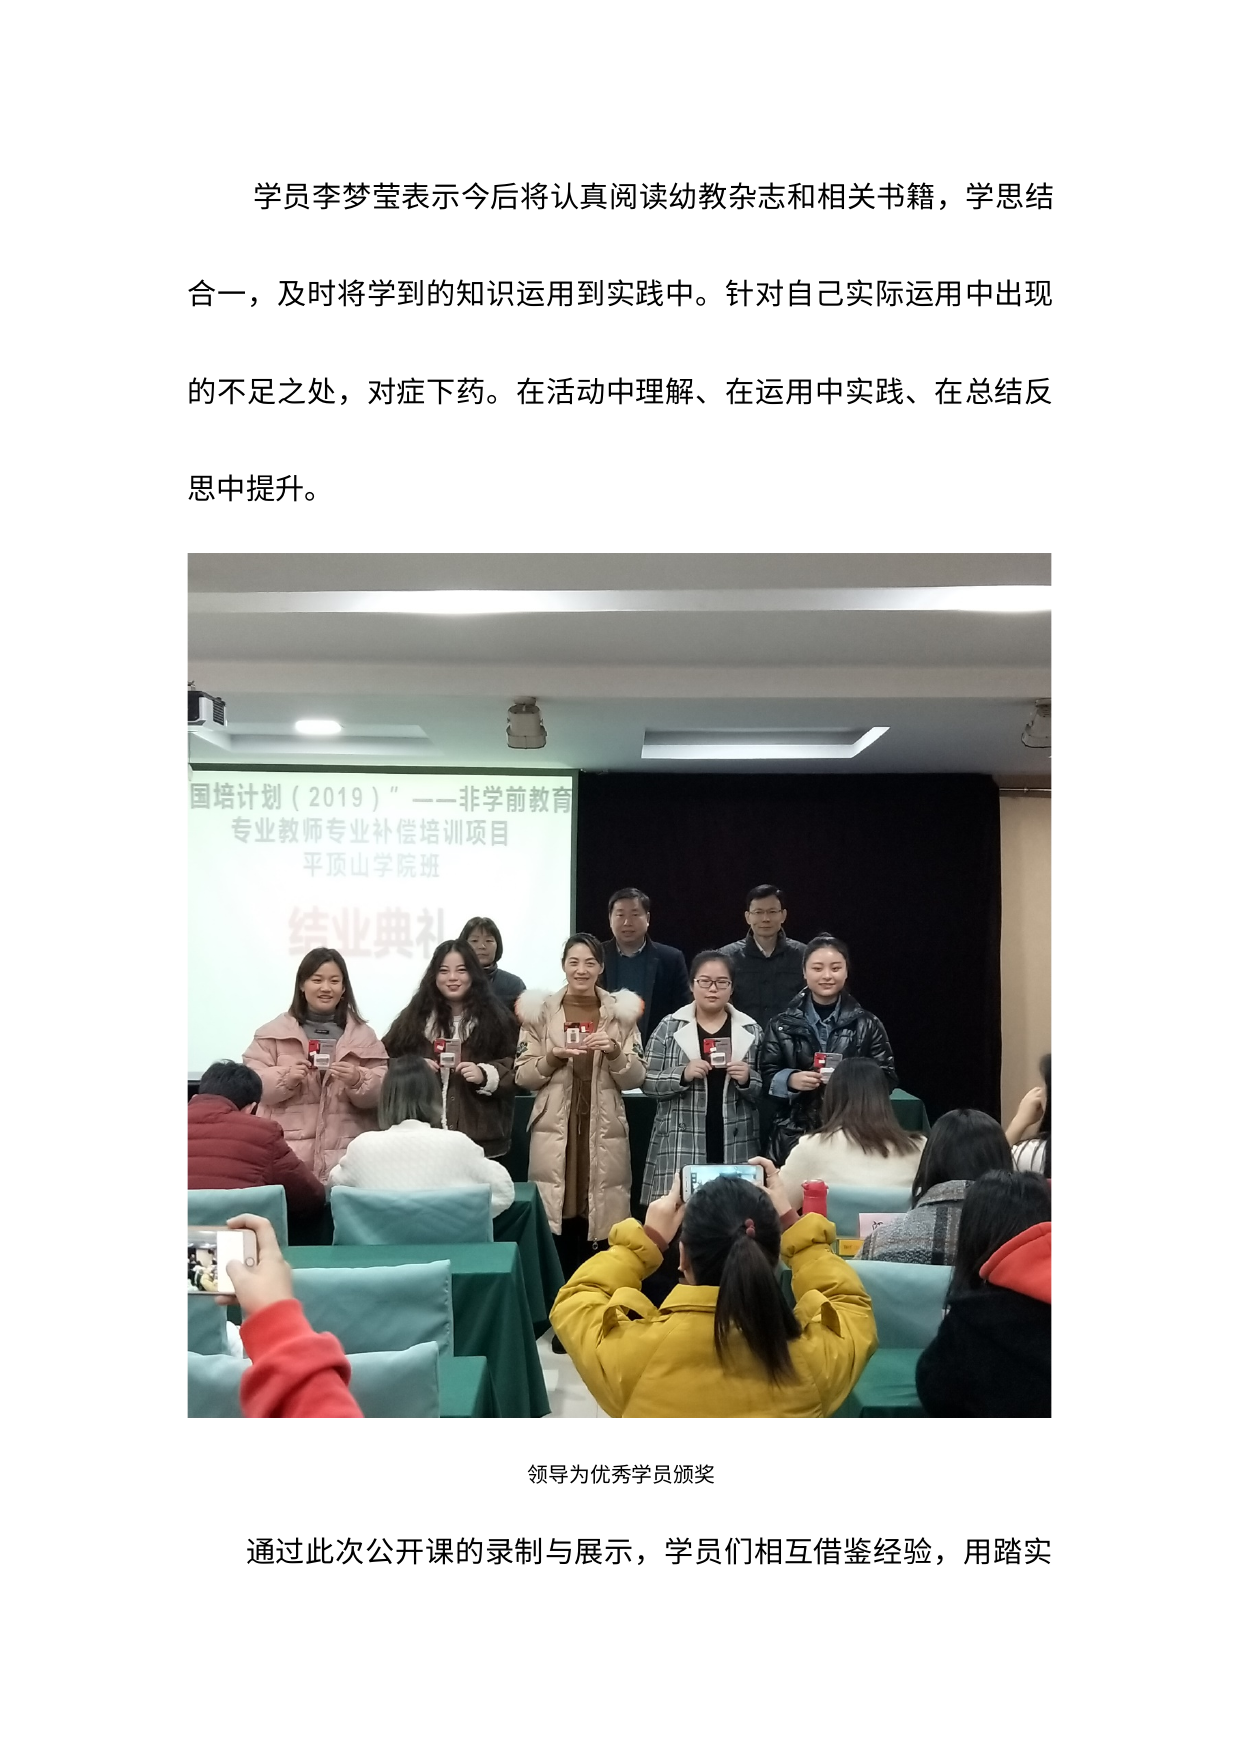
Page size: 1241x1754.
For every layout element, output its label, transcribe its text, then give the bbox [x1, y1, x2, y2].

text 学员李梦莹表示今后将认真阅读幼教杂志和相关书籍，学思结合一，及时将学到的知识运用到实践中。针对自己实际运用中出现的不足之处，对症下药。在活动中理解、在运用中实践、在总结反思中提升。 [187, 162, 1055, 519]
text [187, 1518, 1053, 1583]
picture [187, 553, 1052, 1418]
text 领导为优秀学员颁奖 [187, 1457, 1055, 1490]
